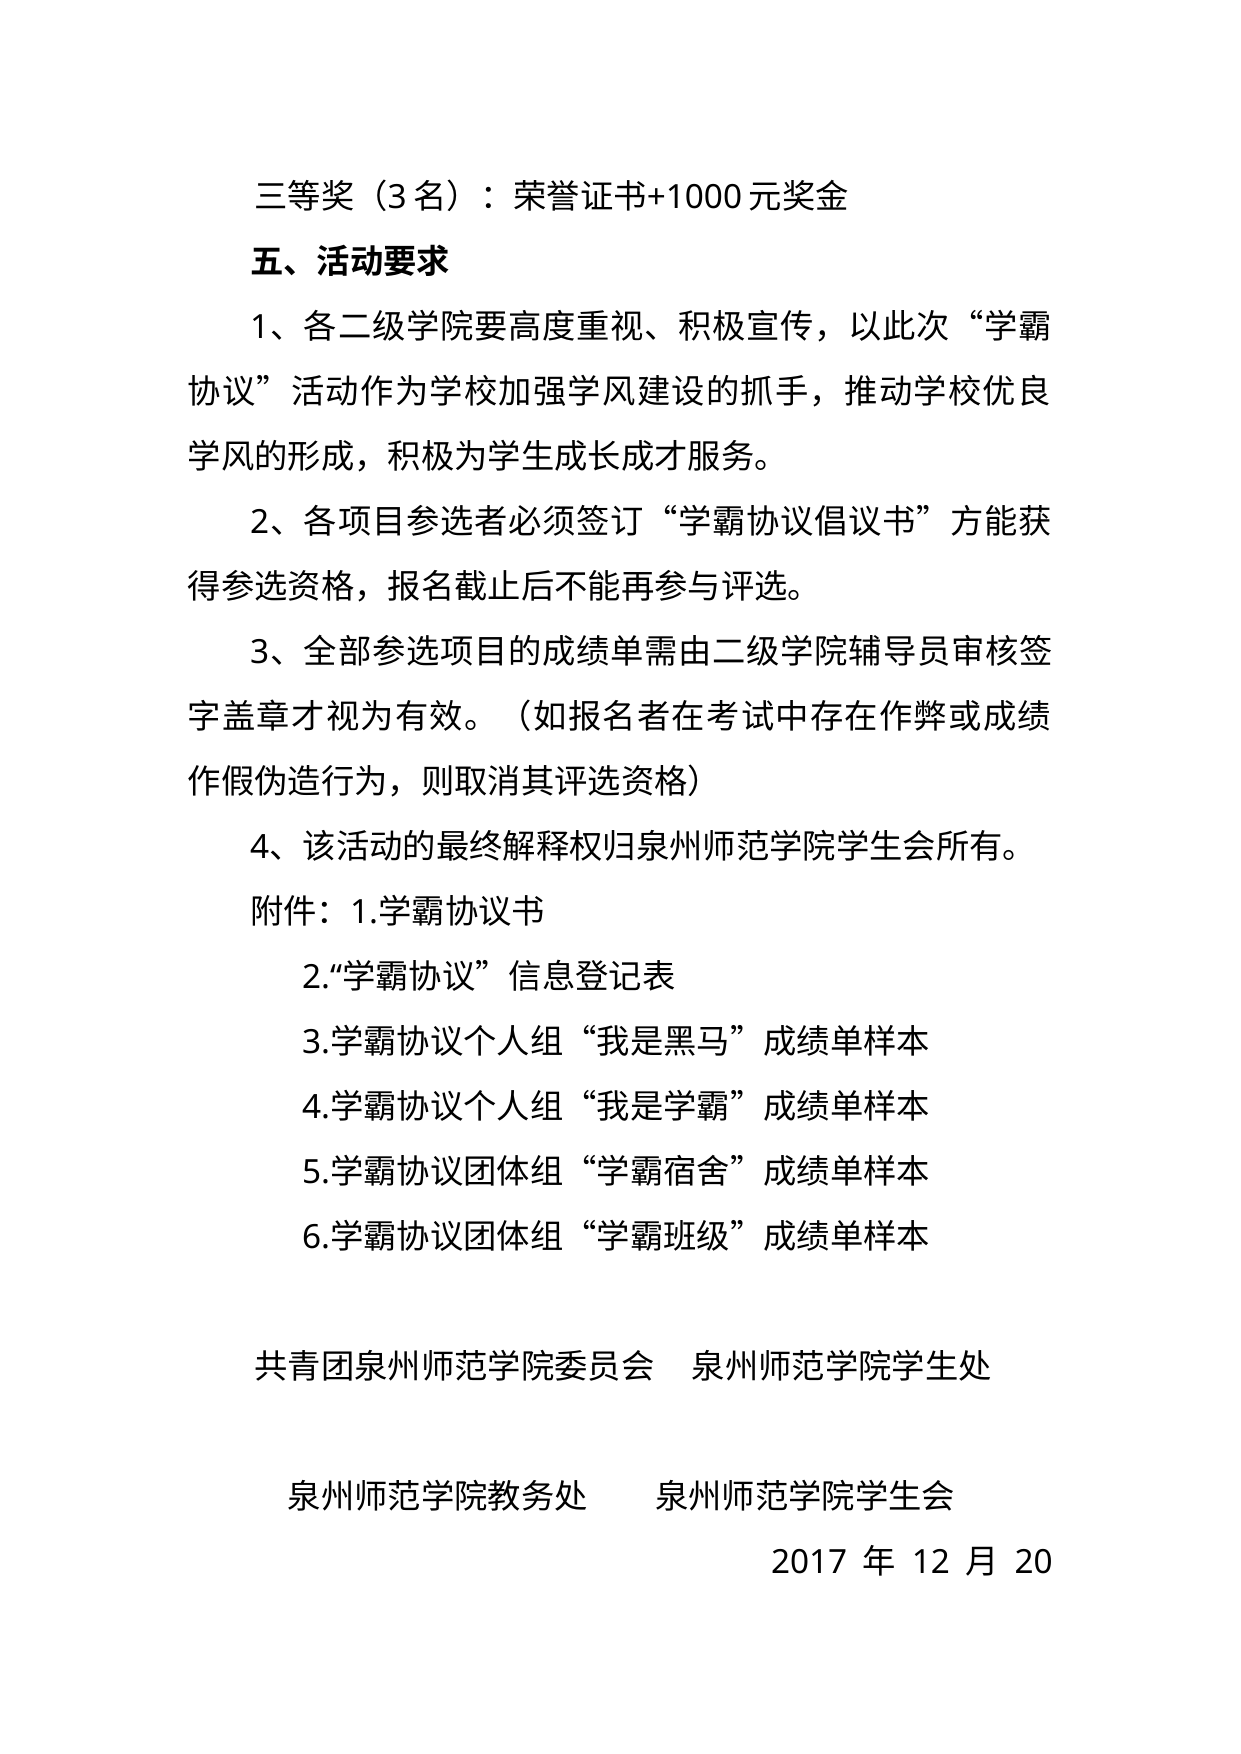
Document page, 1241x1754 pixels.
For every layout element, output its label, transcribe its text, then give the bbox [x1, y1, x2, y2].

text 4.学霸协议个人组“我是学霸”成绩单样本 [187, 1072, 1053, 1137]
text 共青团泉州师范学院委员会 泉州师范学院学生处 [187, 1332, 1053, 1397]
text 3、全部参选项目的成绩单需由二级学院辅导员审核签字盖章才视为有效。（如报名者在考试中存在作弊或成绩作假伪造行为，则取消其评选资格） [187, 617, 1053, 812]
text 4、该活动的最终解释权归泉州师范学院学生会所有。 [187, 812, 1053, 877]
text 附件：1.学霸协议书 [187, 877, 1053, 942]
text 3.学霸协议个人组“我是黑马”成绩单样本 [187, 1007, 1053, 1072]
text 2017年12月20日 [187, 1527, 1053, 1592]
text 2.“学霸协议”信息登记表 [187, 942, 1053, 1007]
text 三等奖（3名）：荣誉证书+1000元奖金 [187, 162, 1053, 227]
text 5.学霸协议团体组“学霸宿舍”成绩单样本 [187, 1137, 1053, 1202]
text 2、各项目参选者必须签订“学霸协议倡议书”方能获得参选资格，报名截止后不能再参与评选。 [187, 487, 1053, 617]
text 1、各二级学院要高度重视、积极宣传，以此次“学霸协议”活动作为学校加强学风建设的抓手，推动学校优良学风的形成，积极为学生成长成才服务。 [187, 292, 1053, 487]
text 五、活动要求 [187, 227, 1053, 292]
text 6.学霸协议团体组“学霸班级”成绩单样本 [187, 1202, 1053, 1267]
text 泉州师范学院教务处 泉州师范学院学生会 [187, 1462, 1053, 1527]
